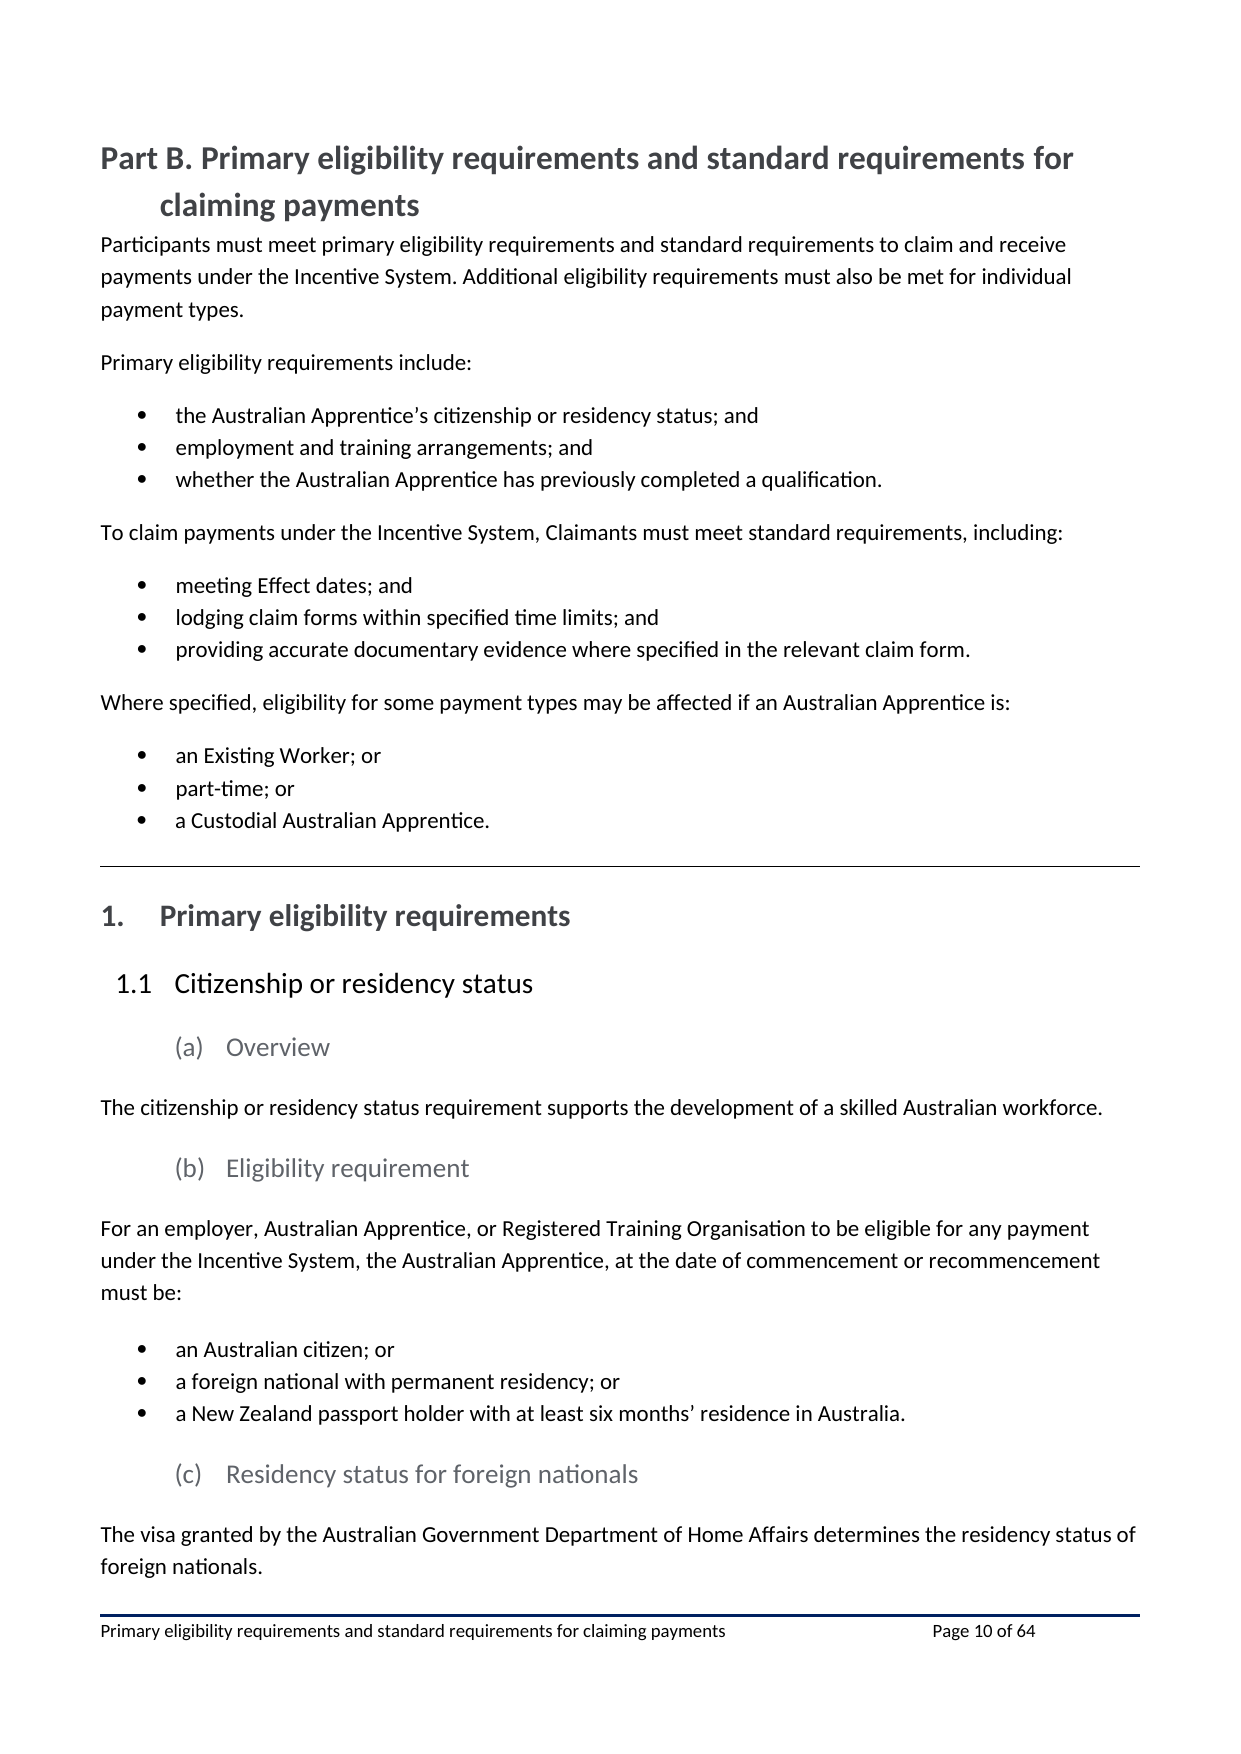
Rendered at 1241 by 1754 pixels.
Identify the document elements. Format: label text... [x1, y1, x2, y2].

list an Australian citizen; or [138, 1335, 1140, 1363]
text The citizenship or residency status requirement supports the development of a skilled Australian workforce. [100, 1093, 1140, 1122]
text For an employer, Australian Apprentice, or Registered Training Organisation to be eligible for any payment under the Incentive System, the Australian Apprentice, at the date of commencement or recommencement must be: [100, 1214, 1140, 1306]
list whether the Australian Apprentice has previously completed a qualification. [138, 465, 1140, 493]
list a foreign national with permanent residency; or [138, 1367, 1140, 1395]
text Participants must meet primary eligibility requirements and standard requirements to claim and receive payments under the Incentive System. Additional eligibility requirements must also be met for individual payment types. [100, 230, 1140, 323]
text Where specified, eligibility for some payment types may be affected if an Australian Apprentice is: [100, 688, 1140, 717]
subtitle Citizenship or residency status [115, 965, 1140, 1000]
list a Custodial Australian Apprentice. [138, 806, 1140, 834]
list the Australian Apprentice’s citizenship or residency status; and [138, 401, 1140, 429]
subtitle Residency status for foreign nationals [174, 1457, 1140, 1490]
list employment and training arrangements; and [138, 433, 1140, 461]
list providing accurate documentary evidence where specified in the relevant claim form. [138, 636, 1140, 663]
subtitle Eligibility requirement [174, 1151, 1140, 1184]
subtitle Primary eligibility requirements [100, 896, 1140, 934]
text To claim payments under the Incentive System, Claimants must meet standard requirements, including: [100, 518, 1140, 546]
subtitle Primary eligibility requirements and standard requirements for claiming payments [100, 137, 1140, 224]
list an Existing Worker; or [138, 742, 1140, 769]
text The visa granted by the Australian Government Department of Home Affairs determines the residency status of foreign nationals. [100, 1520, 1140, 1580]
text Primary eligibility requirements include: [100, 348, 1140, 376]
subtitle Overview [174, 1031, 1140, 1064]
list a New Zealand passport holder with at least six months’ residence in Australia. [138, 1399, 1140, 1428]
list meeting Effect dates; and [138, 571, 1140, 599]
list part-time; or [138, 774, 1140, 802]
list lodging claim forms within specified time limits; and [138, 603, 1140, 631]
